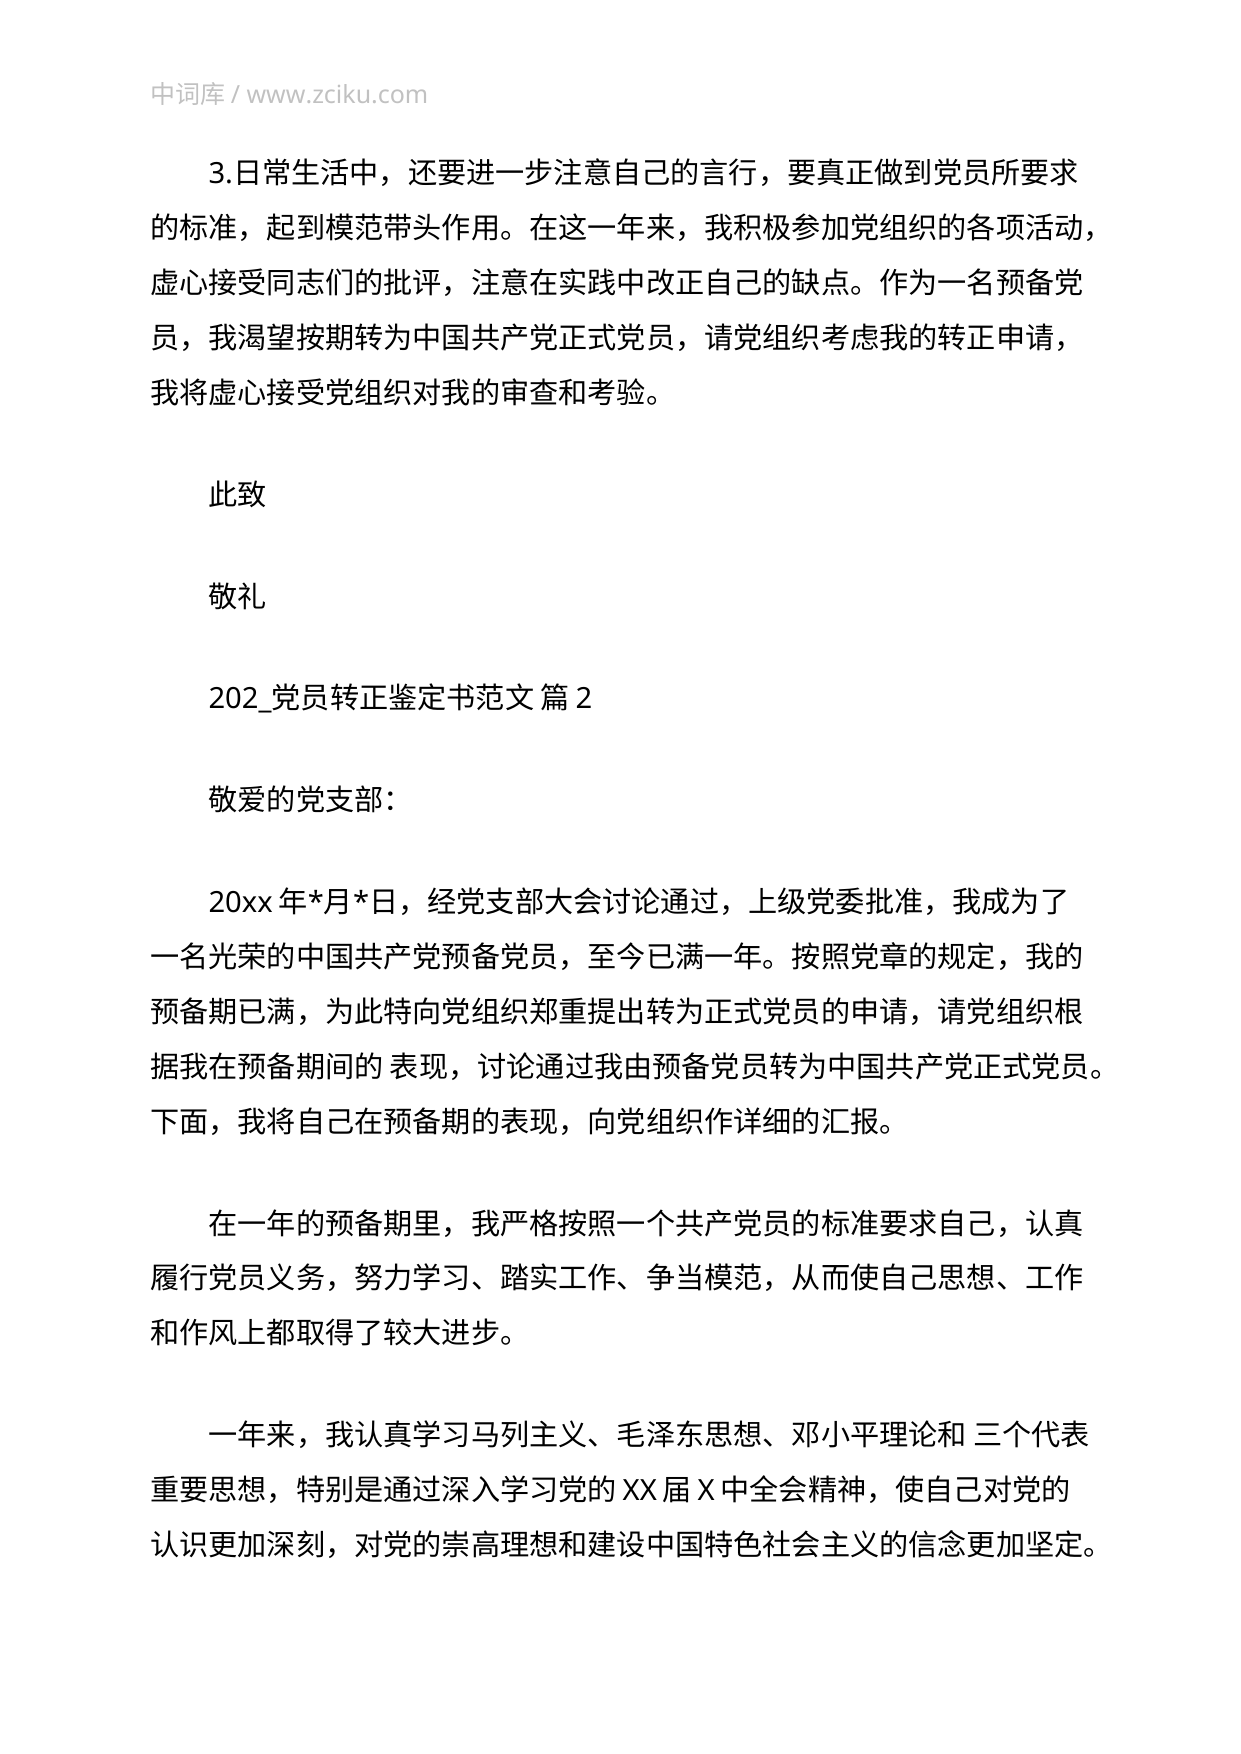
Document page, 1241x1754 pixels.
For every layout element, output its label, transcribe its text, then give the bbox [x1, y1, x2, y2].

text 敬礼 [150, 573, 1090, 616]
text 敬爱的党支部： [150, 777, 1090, 819]
text 在一年的预备期里，我严格按照一个共产党员的标准要求自己，认真履行党员义务，努力学习、踏实工作、争当模范，从而使自己思想、工作和作风上都取得了较大进步。 [150, 1200, 1090, 1352]
text 202_党员转正鉴定书范文 篇2 [150, 675, 1090, 717]
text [150, 1412, 1090, 1564]
text 3.日常生活中，还要进一步注意自己的言行，要真正做到党员所要求的标准，起到模范带头作用。在这一年来，我积极参加党组织的各项活动，虚心接受同志们的批评，注意在实践中改正自己的缺点。作为一名预备党员，我渴望按期转为中国共产党正式党员，请党组织考虑我的转正申请，我将虚心接受党组织对我的审查和考验。 [150, 150, 1090, 412]
text 此致 [150, 471, 1090, 514]
text 20xx年*月*日，经党支部大会讨论通过，上级党委批准，我成为了 一名光荣的中国共产党预备党员，至今已满一年。按照党章的规定，我的预备期已满，为此特向党组织郑重提出转为正式党员的申请，请党组织根据我在预备期间的 表现，讨论通过我由预备党员转为中国共产党正式党员。下面，我将自己在预备期的表现，向党组织作详细的汇报。 [150, 879, 1090, 1141]
